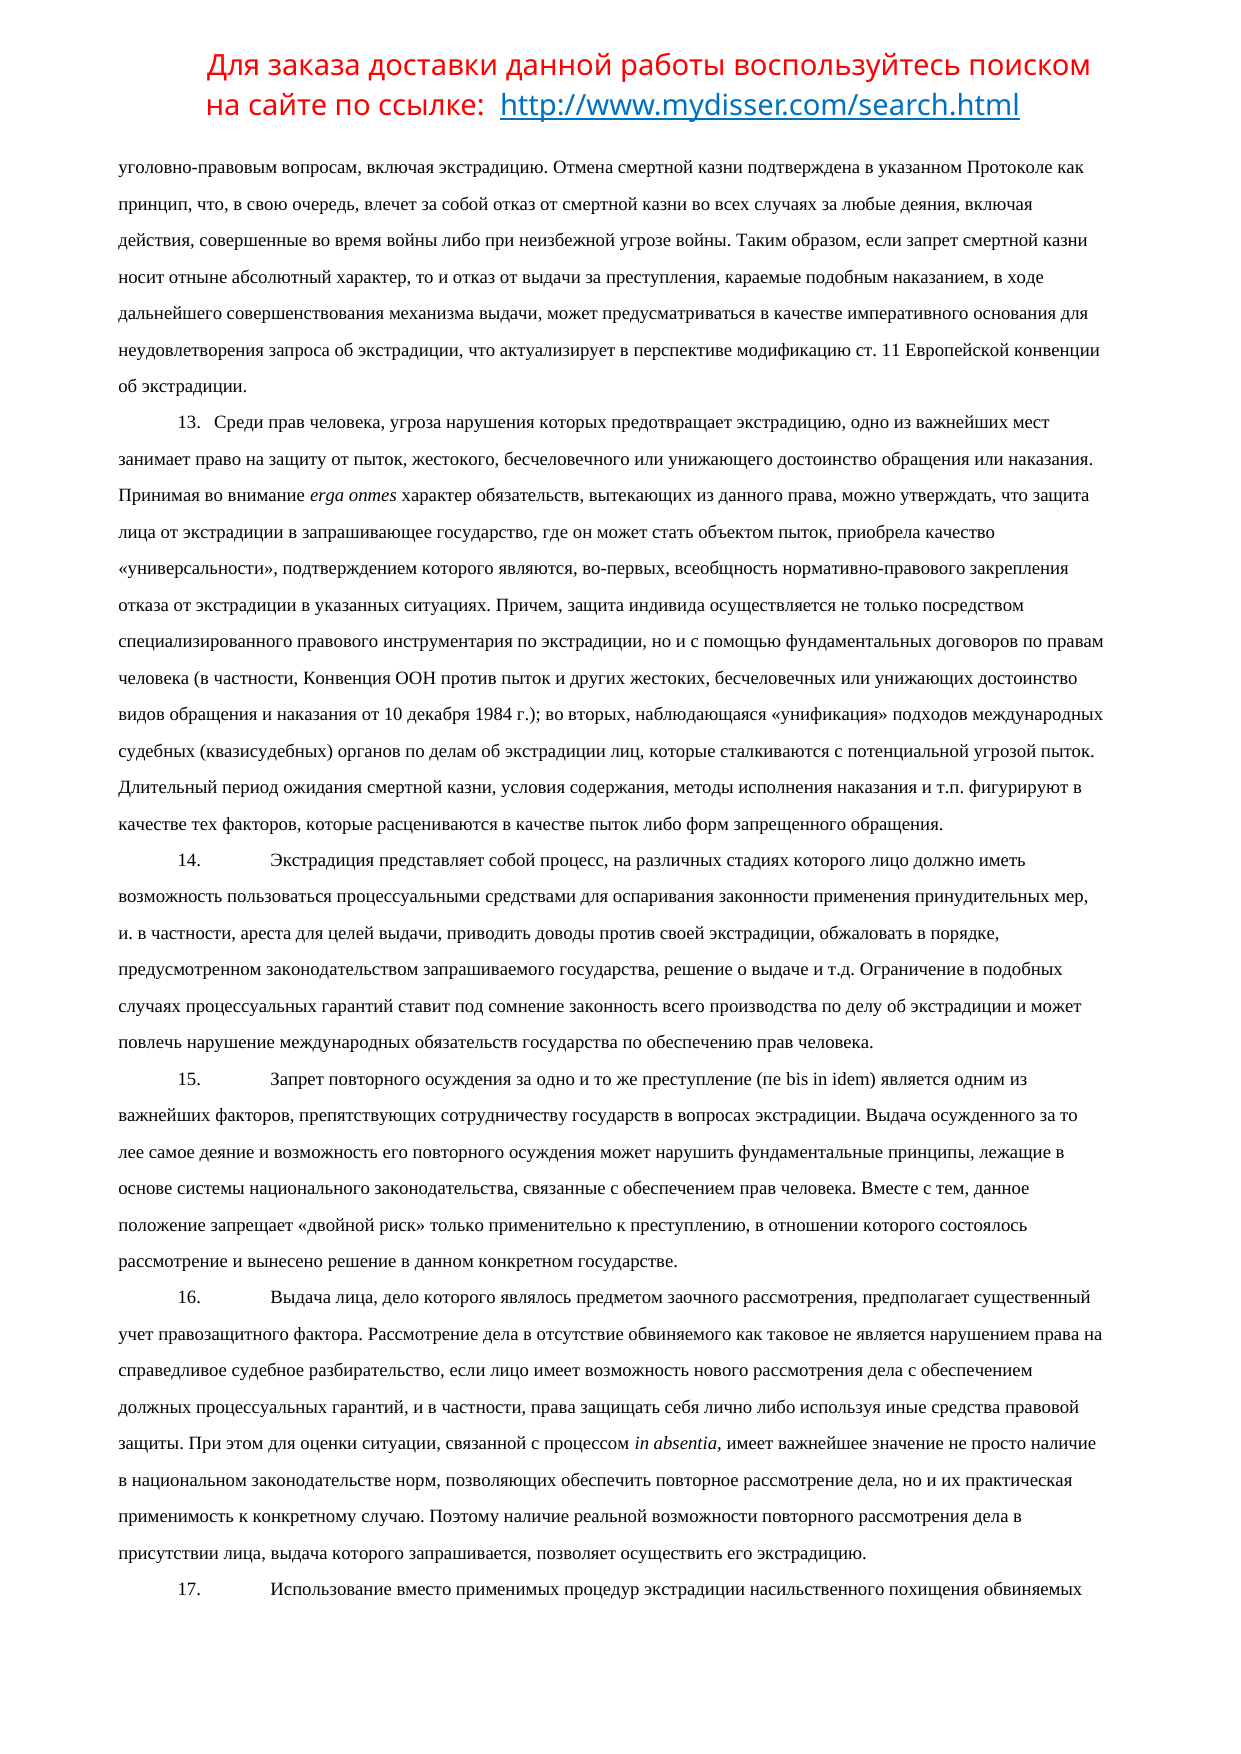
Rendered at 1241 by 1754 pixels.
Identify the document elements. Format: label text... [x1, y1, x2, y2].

list Запрет повторного осуждения за одно и то же преступление (пе bis in idem) является одним из важнейших факторов, препятствующих сотрудничеству государств в вопросах экстрадиции. Выдача осужденного за то лее самое деяние и возможность его повторного осуждения может нарушить фундаментальные принципы, лежащие в основе системы национального законодательства, связанные с обеспечением прав человека. Вместе с тем, данное положение запрещает «двойной риск» только применительно к преступлению, в отношении которого состоялось рассмотрение и вынесено решение в данном конкретном государстве. [118, 1056, 1105, 1275]
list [118, 1566, 1105, 1603]
list Экстрадиция представляет собой процесс, на различных стадиях которого лицо должно иметь возможность пользоваться процессуальными средствами для оспаривания законности применения принудительных мер, и. в частности, ареста для целей выдачи, приводить доводы против своей экстрадиции, обжаловать в порядке, предусмотренном законодательством запрашиваемого государства, решение о выдаче и т.д. Ограничение в подобных случаях процессуальных гарантий ставит под сомнение законность всего производства по делу об экстрадиции и может повлечь нарушение международных обязательств государства по обеспечению прав человека. [118, 837, 1105, 1056]
list Среди прав человека, угроза нарушения которых предотвращает экстрадицию, одно из важнейших мест занимает право на защиту от пыток, жестокого, бесчеловечного или унижающего достоинство обращения или наказания. Принимая во внимание erga onmes характер обязательств, вытекающих из данного права, можно утверждать, что защита лица от экстрадиции в запрашивающее государство, где он может стать объектом пыток, приобрела качество «универсальности», подтверждением которого являются, во-первых, всеобщность нормативно-правового закрепления отказа от экстрадиции в указанных ситуациях. Причем, защита индивида осуществляется не только посредством специализированного правового инструментария по экстрадиции, но и с помощью фундаментальных договоров по правам человека (в частности, Конвенция ООН против пыток и других жестоких, бесчеловечных или унижающих достоинство видов обращения и наказания от 10 декабря 1984 г.); во вторых, наблюдающаяся «унификация» подходов международных судебных (квазисудебных) органов по делам об экстрадиции лиц, которые сталкиваются с потенциальной угрозой пыток. Длительный период ожидания смертной казни, условия содержания, методы исполнения наказания и т.п. фигурируют в качестве тех факторов, которые расцениваются в качестве пыток либо форм запрещенного обращения. [118, 400, 1105, 837]
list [118, 144, 1105, 400]
list Выдача лица, дело которого являлось предметом заочного рассмотрения, предполагает существенный учет правозащитного фактора. Рассмотрение дела в отсутствие обвиняемого как таковое не является нарушением права на справедливое судебное разбирательство, если лицо имеет возможность нового рассмотрения дела с обеспечением должных процессуальных гарантий, и в частности, права защищать себя лично либо используя иные средства правовой защиты. При этом для оценки ситуации, связанной с процессом in absentia, имеет важнейшее значение не просто наличие в национальном законодательстве норм, позволяющих обеспечить повторное рассмотрение дела, но и их практическая применимость к конкретному случаю. Поэтому наличие реальной возможности повторного рассмотрения дела в присутствии лица, выдача которого запрашивается, позволяет осуществить его экстрадицию. [118, 1275, 1105, 1566]
